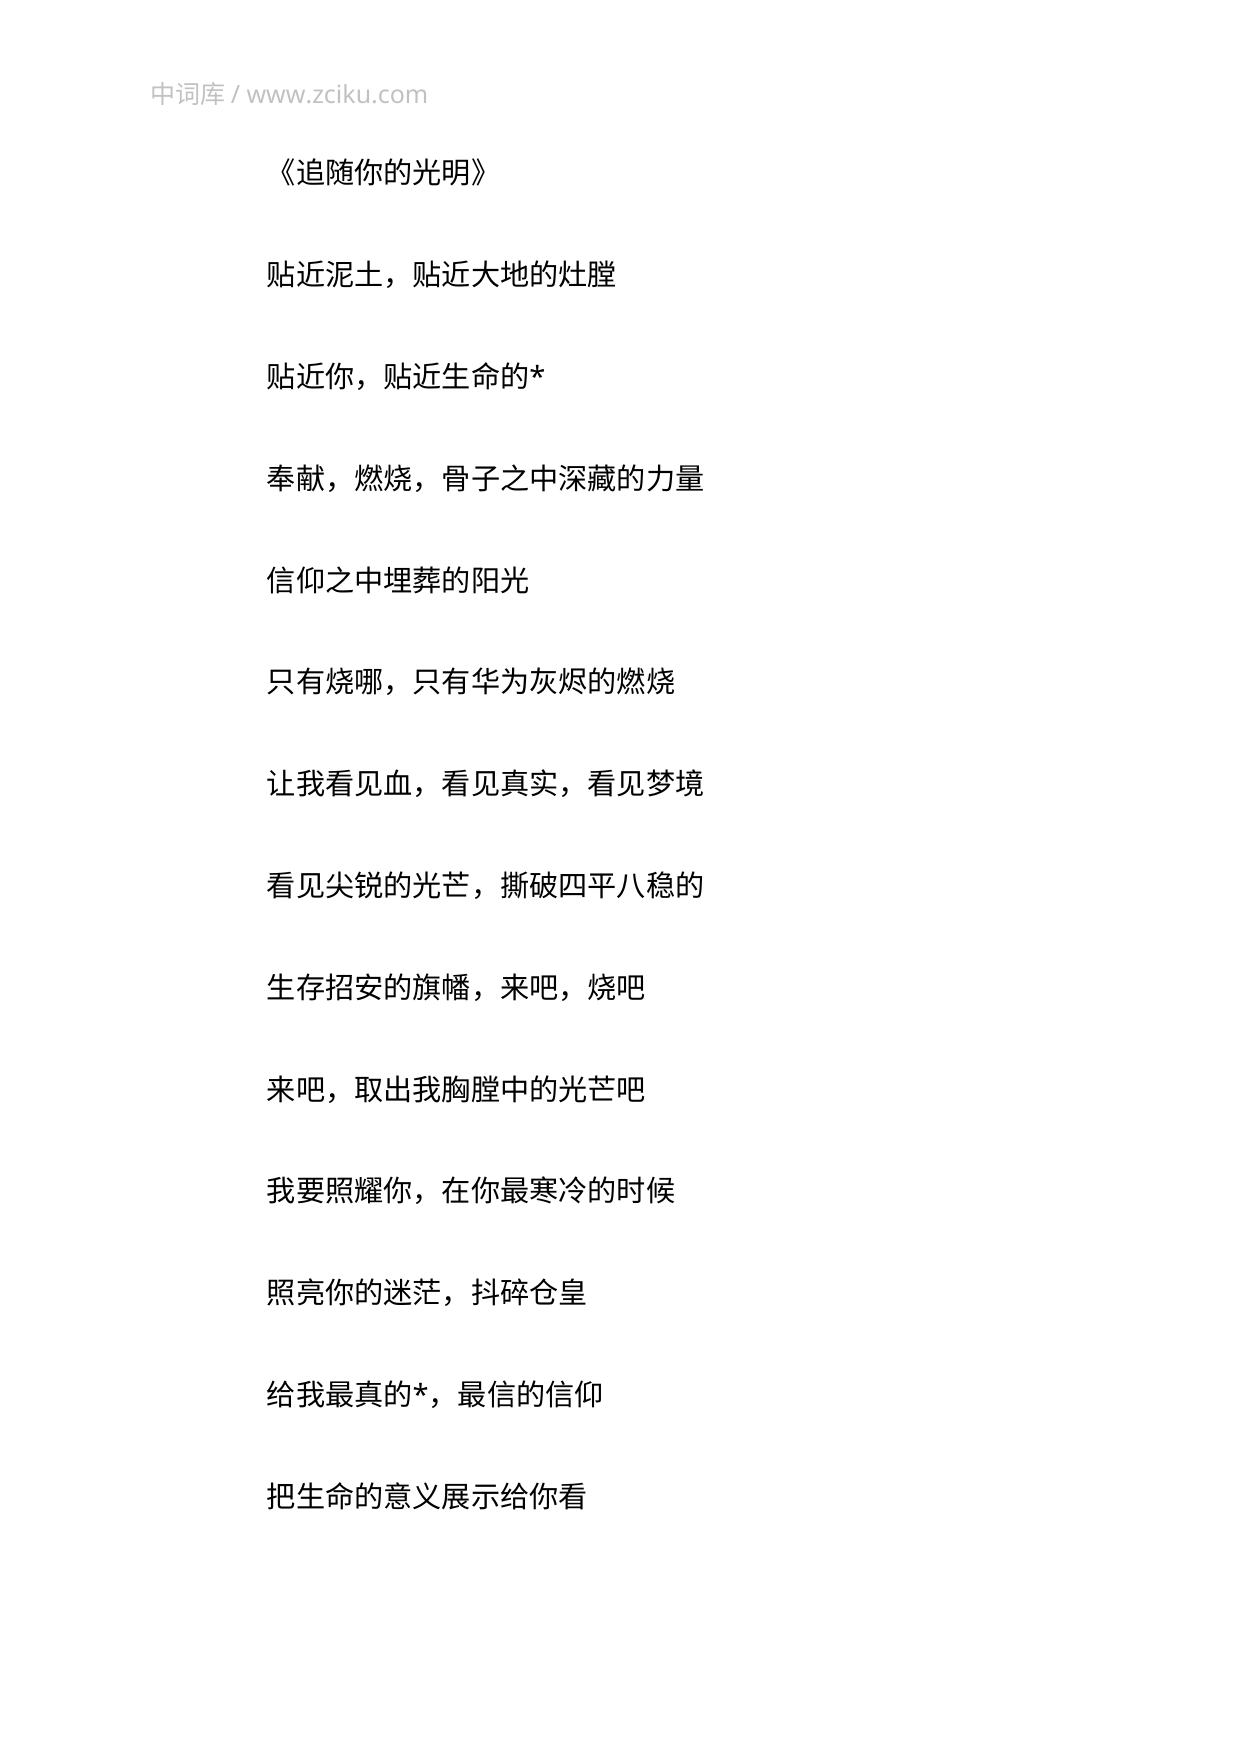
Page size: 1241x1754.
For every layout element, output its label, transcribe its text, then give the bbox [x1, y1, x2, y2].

text 贴近你，贴近生命的* [150, 353, 1090, 396]
text 给我最真的*，最信的信仰 [150, 1371, 1090, 1414]
text 信仰之中埋葬的阳光 [150, 557, 1090, 599]
text 照亮你的迷茫，抖碎仓皇 [150, 1270, 1090, 1312]
text 贴近泥土，贴近大地的灶膛 [150, 252, 1090, 294]
text 看见尖锐的光芒，撕破四平八稳的 [150, 863, 1090, 905]
text 《追随你的光明》 [150, 150, 1090, 192]
text 来吧，取出我胸膛中的光芒吧 [150, 1066, 1090, 1108]
text 把生命的意义展示给你看 [150, 1473, 1090, 1516]
text 我要照耀你，在你最寒冷的时候 [150, 1168, 1090, 1210]
text 只有烧哪，只有华为灰烬的燃烧 [150, 659, 1090, 701]
text 让我看见血，看见真实，看见梦境 [150, 761, 1090, 803]
text 生存招安的旗幡，来吧，烧吧 [150, 964, 1090, 1007]
text 奉献，燃烧，骨子之中深藏的力量 [150, 456, 1090, 498]
